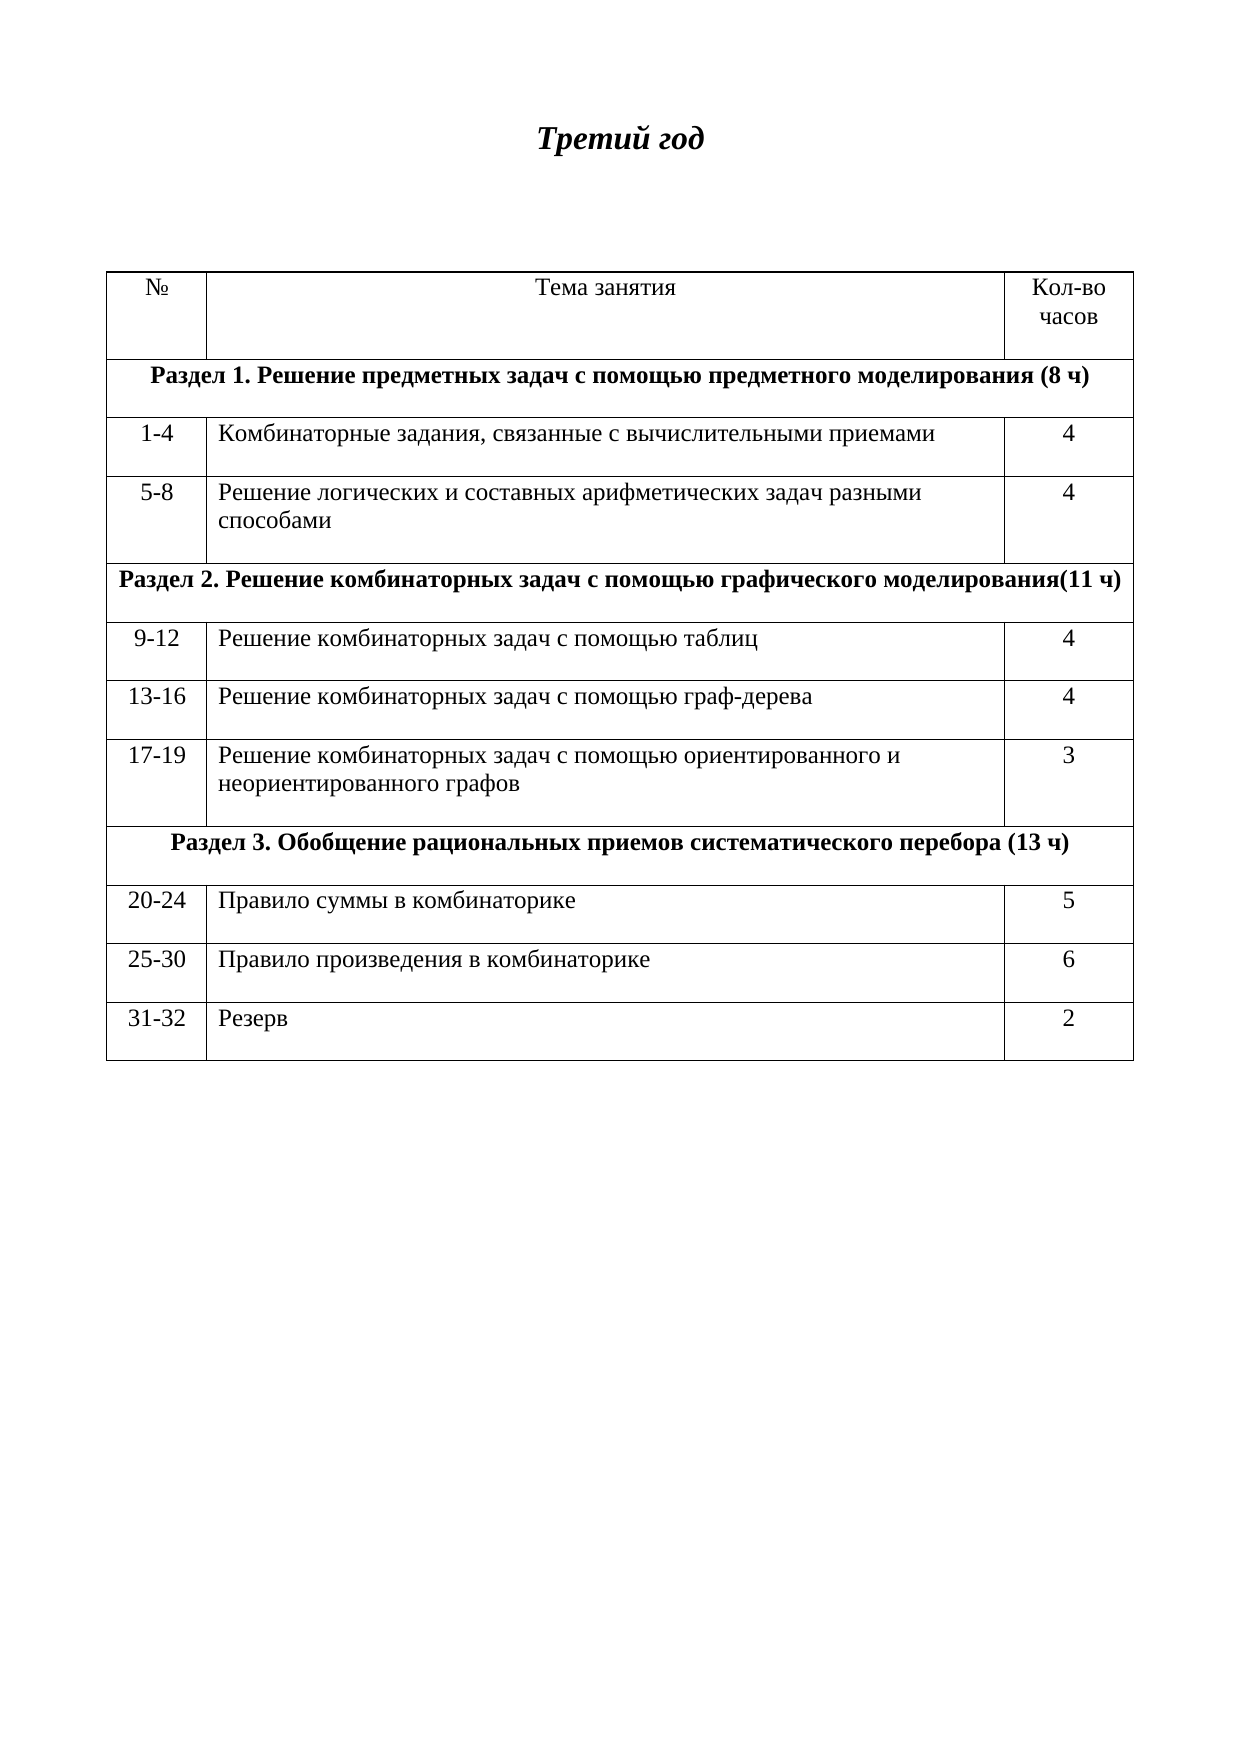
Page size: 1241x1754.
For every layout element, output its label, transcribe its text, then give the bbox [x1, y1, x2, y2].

table_cell 1-4 [107, 418, 206, 476]
table_cell 4 [1005, 623, 1133, 680]
table_cell 5 [1005, 886, 1133, 943]
table_cell 25-30 [107, 944, 206, 1002]
table_cell Комбинаторные задания, связанные с вычислительными приемами [207, 418, 1004, 476]
table_cell 20-24 [107, 886, 206, 943]
table_header Тема занятия [207, 273, 1004, 359]
table_cell 4 [1005, 418, 1133, 476]
table_cell 9-12 [107, 623, 206, 680]
text Третий год [118, 118, 1122, 156]
table_cell Решение комбинаторных задач с помощью граф-дерева [207, 681, 1004, 739]
table_cell 3 [1005, 740, 1133, 826]
table_cell Раздел 3. Обобщение рациональных приемов систематического перебора (13 ч) [107, 827, 1133, 884]
table_cell 31-32 [107, 1003, 206, 1060]
table_cell 6 [1005, 944, 1133, 1002]
table_header № [107, 273, 206, 359]
table_cell 5-8 [107, 477, 206, 563]
table_cell 4 [1005, 477, 1133, 563]
table_cell Резерв [207, 1003, 1004, 1060]
table_cell Решение комбинаторных задач с помощью ориентированного и неориентированного графов [207, 740, 1004, 826]
table_cell Решение логических и составных арифметических задач разными способами [207, 477, 1004, 563]
table_cell Правило произведения в комбинаторике [207, 944, 1004, 1002]
table_cell 17-19 [107, 740, 206, 826]
table_cell Раздел 2. Решение комбинаторных задач с помощью графического моделирования(11 ч) [107, 564, 1133, 622]
table_cell 13-16 [107, 681, 206, 739]
table_cell 4 [1005, 681, 1133, 739]
table_cell 2 [1005, 1003, 1133, 1060]
table_cell Раздел 1. Решение предметных задач с помощью предметного моделирования (8 ч) [107, 360, 1133, 417]
table_cell Решение комбинаторных задач с помощью таблиц [207, 623, 1004, 680]
table_cell Правило суммы в комбинаторике [207, 886, 1004, 943]
table_header Кол-во часов [1005, 273, 1133, 359]
